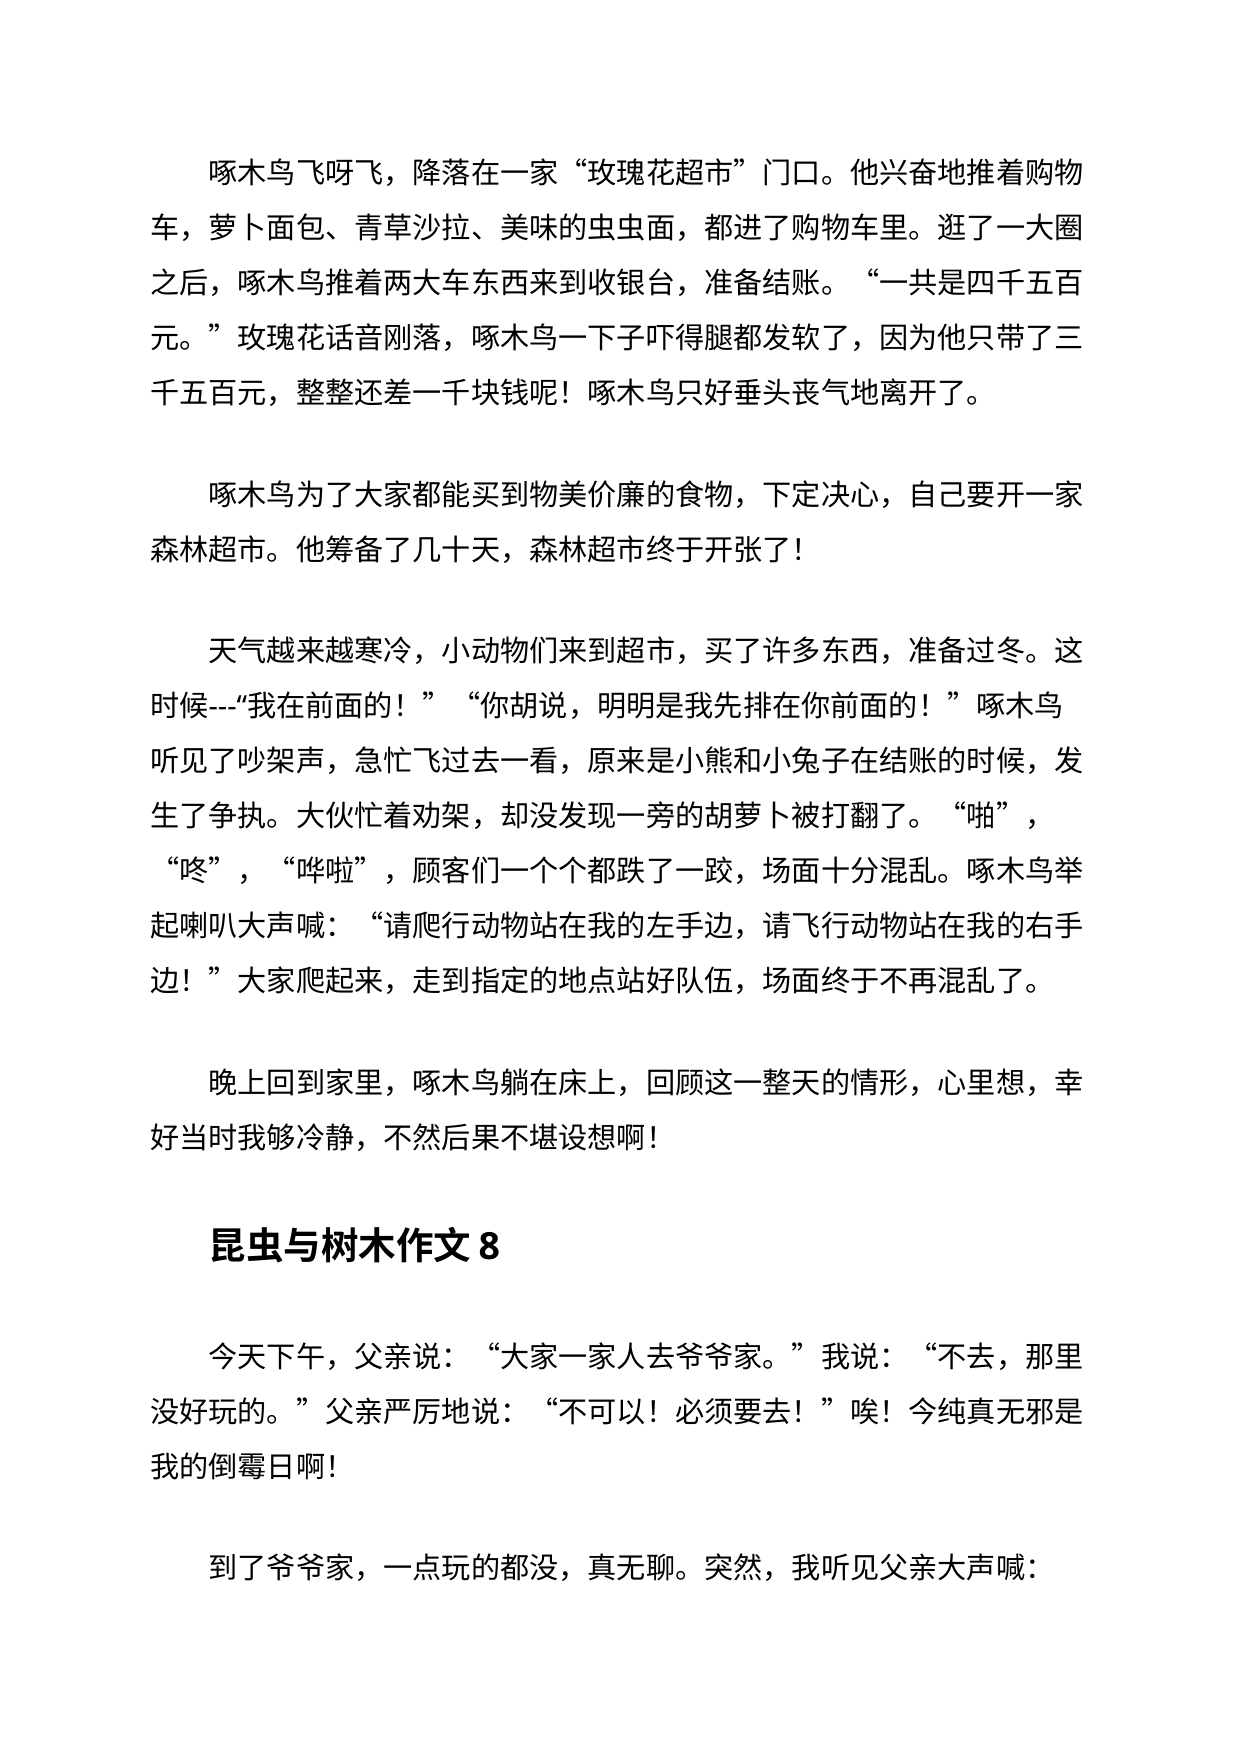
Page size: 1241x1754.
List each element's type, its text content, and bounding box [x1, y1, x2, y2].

text 天气越来越寒冷，小动物们来到超市，买了许多东西，准备过冬。这时候---“我在前面的！”“你胡说，明明是我先排在你前面的！”啄木鸟听见了吵架声，急忙飞过去一看，原来是小熊和小兔子在结账的时候，发生了争执。大伙忙着劝架，却没发现一旁的胡萝卜被打翻了。“啪”，“咚”，“哗啦”，顾客们一个个都跌了一跤，场面十分混乱。啄木鸟举起喇叭大声喊：“请爬行动物站在我的左手边，请飞行动物站在我的右手边！”大家爬起来，走到指定的地点站好队伍，场面终于不再混乱了。 [150, 628, 1090, 1000]
text 啄木鸟飞呀飞，降落在一家“玫瑰花超市”门口。他兴奋地推着购物车，萝卜面包、青草沙拉、美味的虫虫面，都进了购物车里。逛了一大圈之后，啄木鸟推着两大车东西来到收银台，准备结账。“一共是四千五百元。”玫瑰花话音刚落，啄木鸟一下子吓得腿都发软了，因为他只带了三千五百元，整整还差一千块钱呢！啄木鸟只好垂头丧气地离开了。 [150, 150, 1090, 412]
text 啄木鸟为了大家都能买到物美价廉的食物，下定决心，自己要开一家森林超市。他筹备了几十天，森林超市终于开张了！ [150, 471, 1090, 568]
text 晚上回到家里，啄木鸟躺在床上，回顾这一整天的情形，心里想，幸好当时我够冷静，不然后果不堪设想啊！ [150, 1059, 1090, 1156]
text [150, 1545, 1090, 1587]
text 今天下午，父亲说：“大家一家人去爷爷家。”我说：“不去，那里没好玩的。”父亲严厉地说：“不可以！必须要去！”唉！今纯真无邪是我的倒霉日啊！ [150, 1333, 1090, 1486]
text 昆虫与树木作文8 [150, 1216, 1090, 1270]
